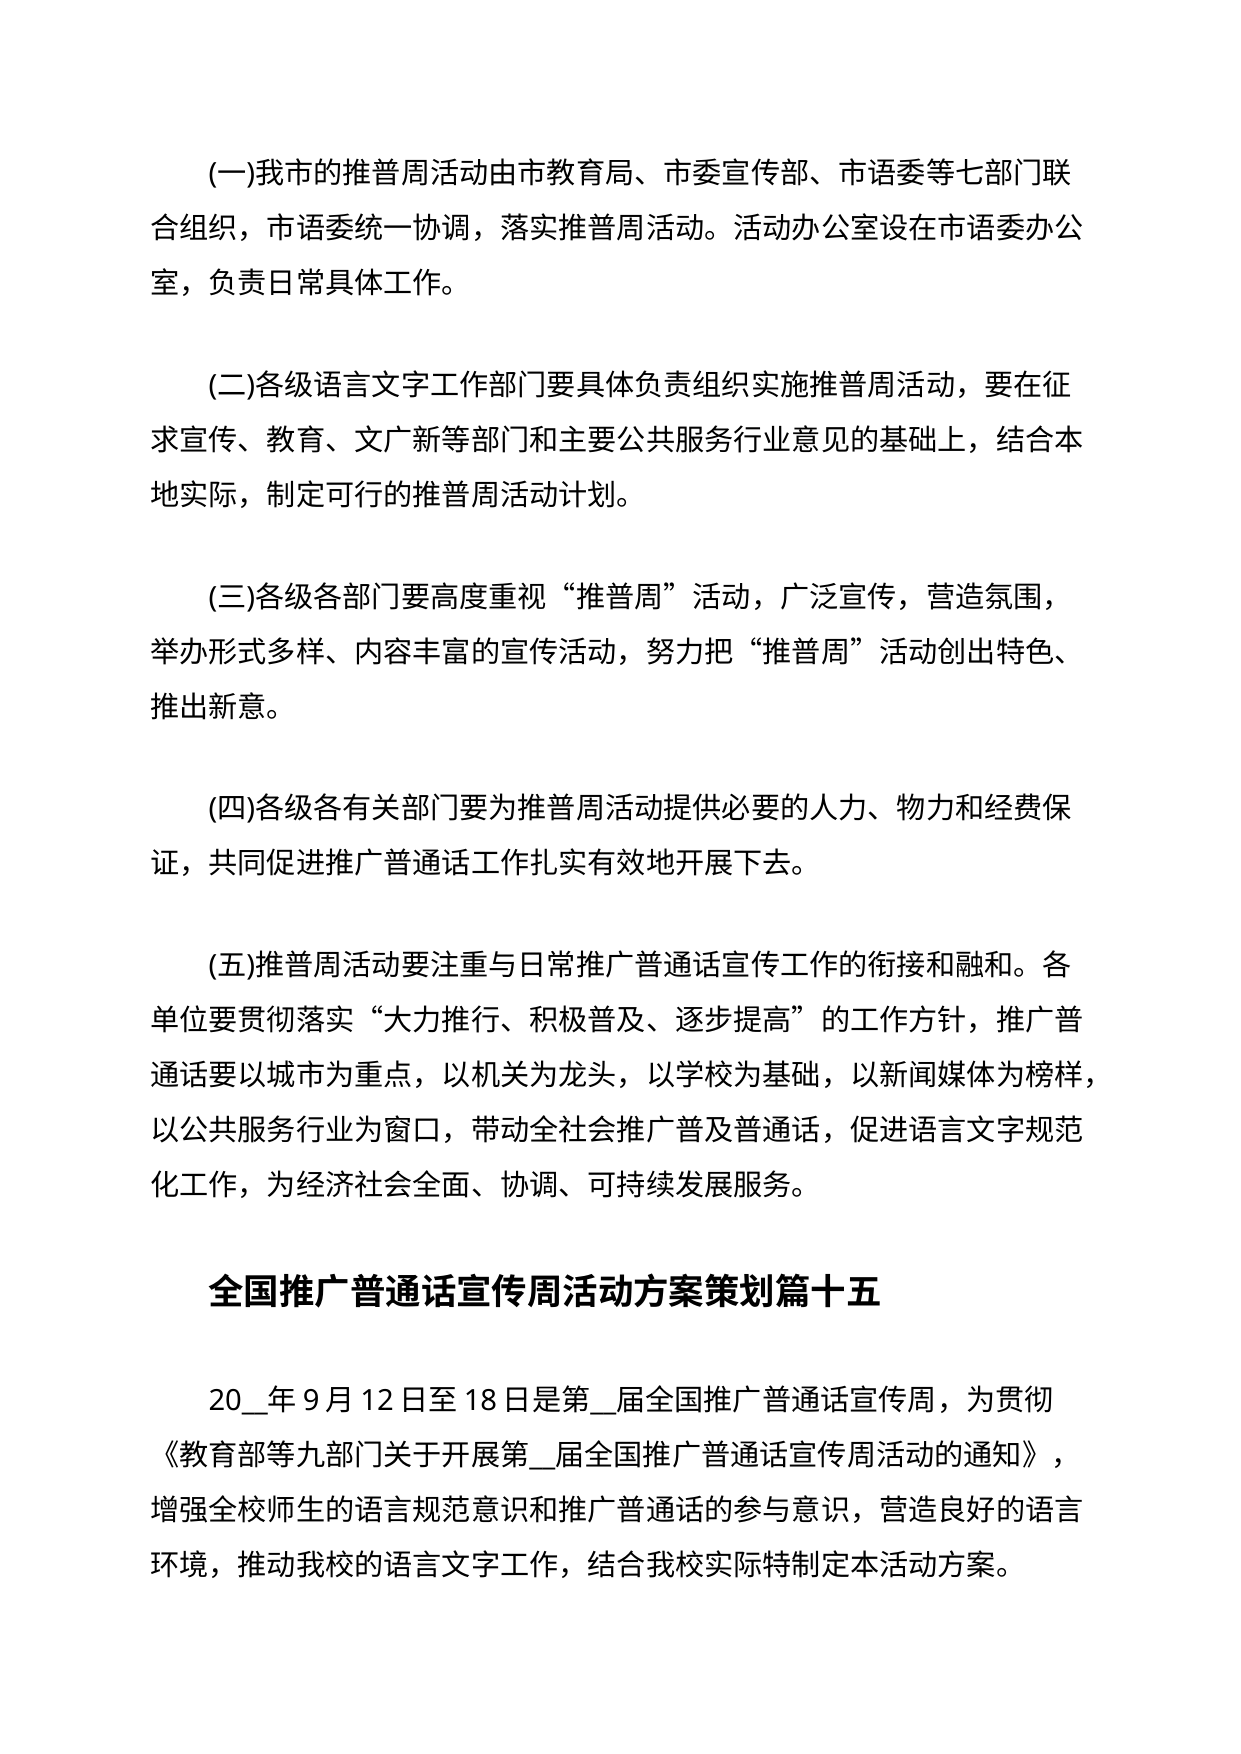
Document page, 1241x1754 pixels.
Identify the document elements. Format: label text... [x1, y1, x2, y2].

text 20__年9月12日至18日是第__届全国推广普通话宣传周，为贯彻《教育部等九部门关于开展第__届全国推广普通话宣传周活动的通知》，增强全校师生的语言规范意识和推广普通话的参与意识，营造良好的语言环境，推动我校的语言文字工作，结合我校实际特制定本活动方案。 [150, 1377, 1090, 1584]
text (三)各级各部门要高度重视“推普周”活动，广泛宣传，营造氛围，举办形式多样、内容丰富的宣传活动，努力把“推普周”活动创出特色、推出新意。 [150, 573, 1090, 726]
text (一)我市的推普周活动由市教育局、市委宣传部、市语委等七部门联合组织，市语委统一协调，落实推普周活动。活动办公室设在市语委办公室，负责日常具体工作。 [150, 150, 1090, 302]
text 全国推广普通话宣传周活动方案策划篇十五 [150, 1263, 1090, 1314]
text (四)各级各有关部门要为推普周活动提供必要的人力、物力和经费保证，共同促进推广普通话工作扎实有效地开展下去。 [150, 785, 1090, 882]
text (五)推普周活动要注重与日常推广普通话宣传工作的衔接和融和。各单位要贯彻落实“大力推行、积极普及、逐步提高”的工作方针，推广普通话要以城市为重点，以机关为龙头，以学校为基础，以新闻媒体为榜样，以公共服务行业为窗口，带动全社会推广普及普通话，促进语言文字规范化工作，为经济社会全面、协调、可持续发展服务。 [150, 942, 1090, 1204]
text (二)各级语言文字工作部门要具体负责组织实施推普周活动，要在征求宣传、教育、文广新等部门和主要公共服务行业意见的基础上，结合本地实际，制定可行的推普周活动计划。 [150, 362, 1090, 514]
